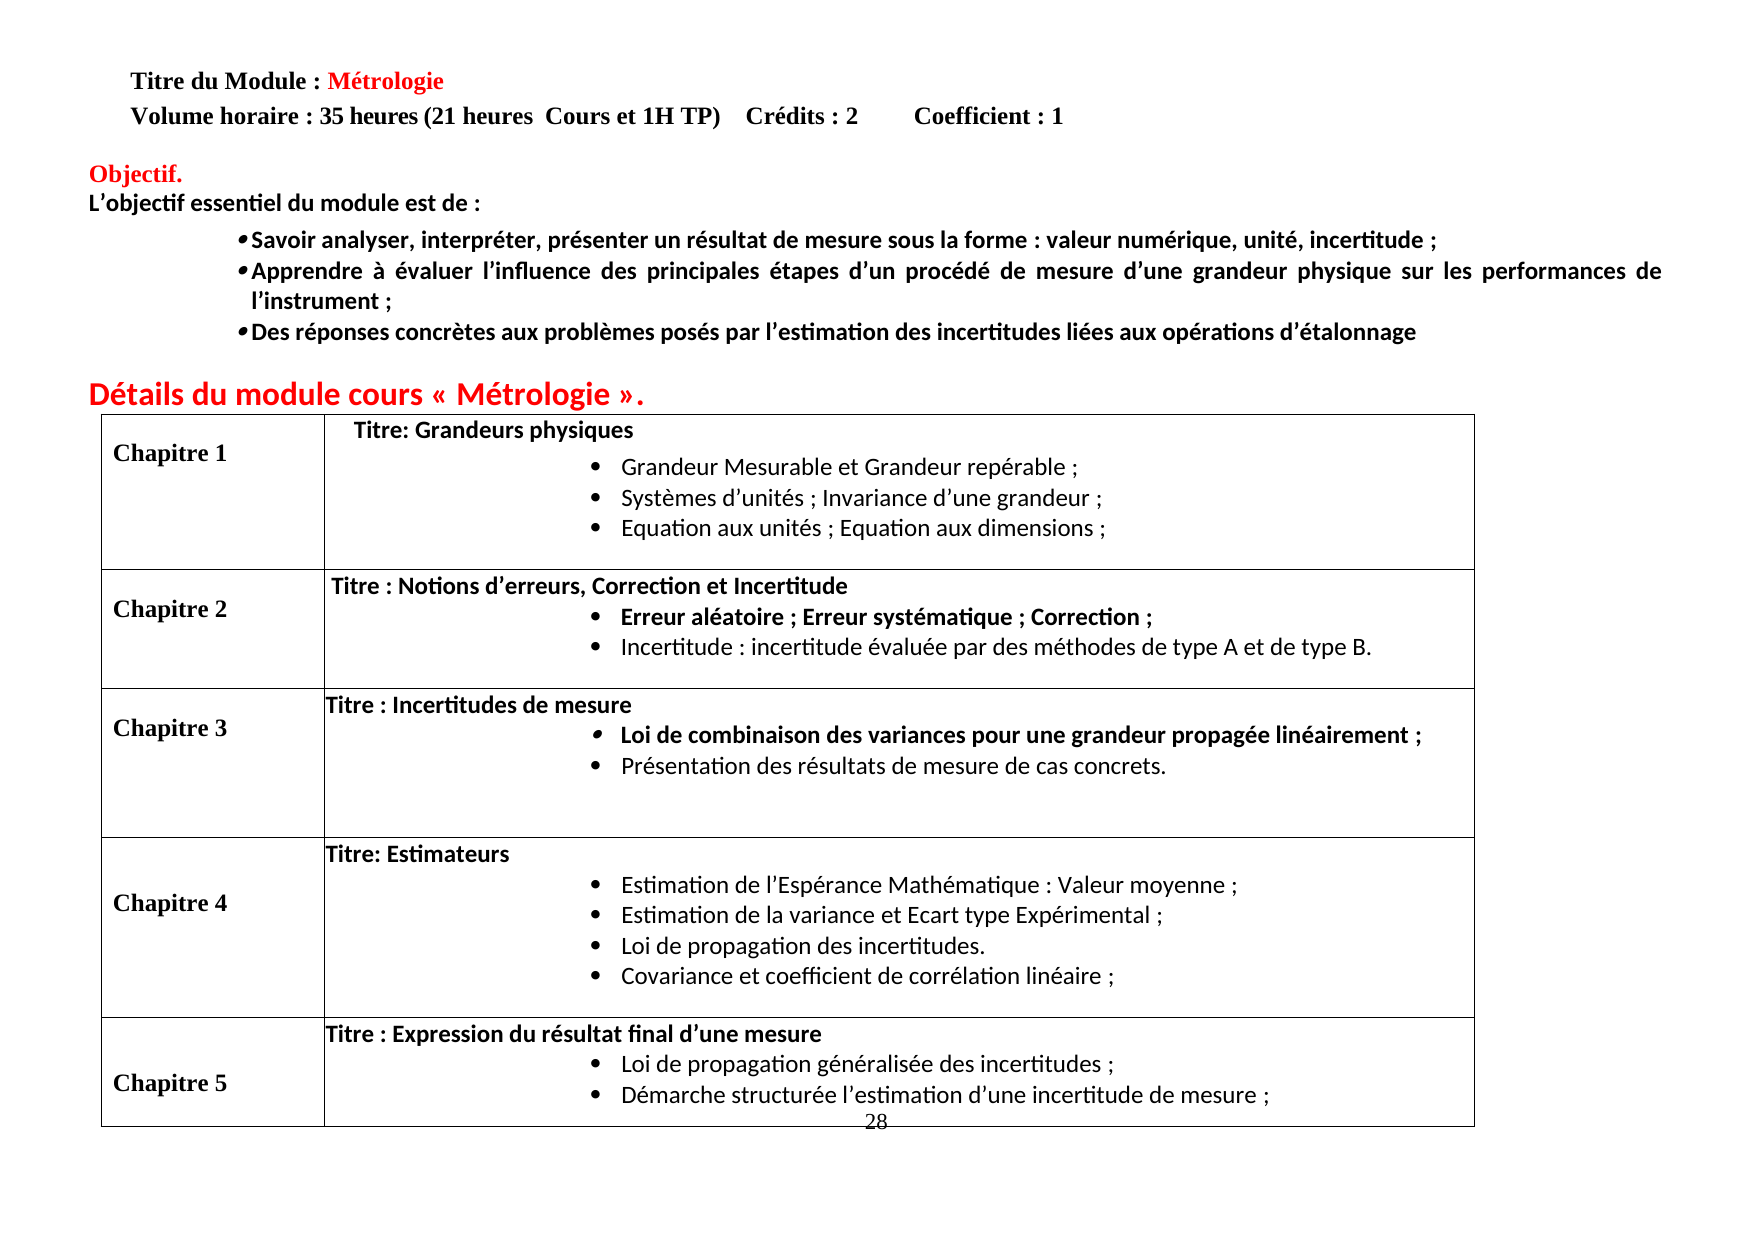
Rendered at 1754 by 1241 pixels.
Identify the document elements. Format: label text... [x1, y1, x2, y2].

subtitle L’objectif essentiel du module est de : [89, 188, 1665, 218]
table_cell Chapitre 3 [102, 689, 324, 837]
table_cell Titre : Notions d’erreurs, Correction et Incertitude Erreur aléatoire ; Erreur systématique ; Correction ; Incertitude : incertitude évaluée par des méthodes de type A et de type B. [325, 570, 1474, 688]
text Volume horaire : 35 heures (21 heures Cours et 1H TP) Crédits : 2 Coefficient : 1 [130, 101, 1665, 130]
table_cell Chapitre 5 [102, 1018, 324, 1126]
subtitle Apprendre à évaluer l’influence des principales étapes d’un procédé de mesure d’une grandeur physique sur les performances de l’instrument ; [236, 255, 1665, 316]
table_header Titre: Grandeurs physiques Grandeur Mesurable et Grandeur repérable ; Systèmes d’unités ; Invariance d’une grandeur ; Equation aux unités ; Equation aux dimensions ; [325, 415, 1474, 569]
table_cell Titre : Incertitudes de mesure Loi de combinaison des variances pour une grandeur propagée linéairement ; Présentation des résultats de mesure de cas concrets. [325, 689, 1474, 837]
text Titre du Module : Métrologie [130, 66, 1665, 94]
subtitle Savoir analyser, interpréter, présenter un résultat de mesure sous la forme : valeur numérique, unité, incertitude ; [236, 224, 1665, 255]
table_cell Chapitre 4 [102, 838, 324, 1017]
text Objectif. [89, 159, 1665, 188]
table_cell Titre: Estimateurs Estimation de l’Espérance Mathématique : Valeur moyenne ; Estimation de la variance et Ecart type Expérimental ; Loi de propagation des incertitudes. Covariance et coefficient de corrélation linéaire ; [325, 838, 1474, 1017]
table_cell Chapitre 2 [102, 570, 324, 688]
text Détails du module cours « Métrologie ». [89, 373, 1665, 413]
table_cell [325, 1018, 1474, 1126]
subtitle Des réponses concrètes aux problèmes posés par l’estimation des incertitudes liées aux opérations d’étalonnage [236, 316, 1665, 346]
table_header Chapitre 1 [102, 415, 324, 569]
